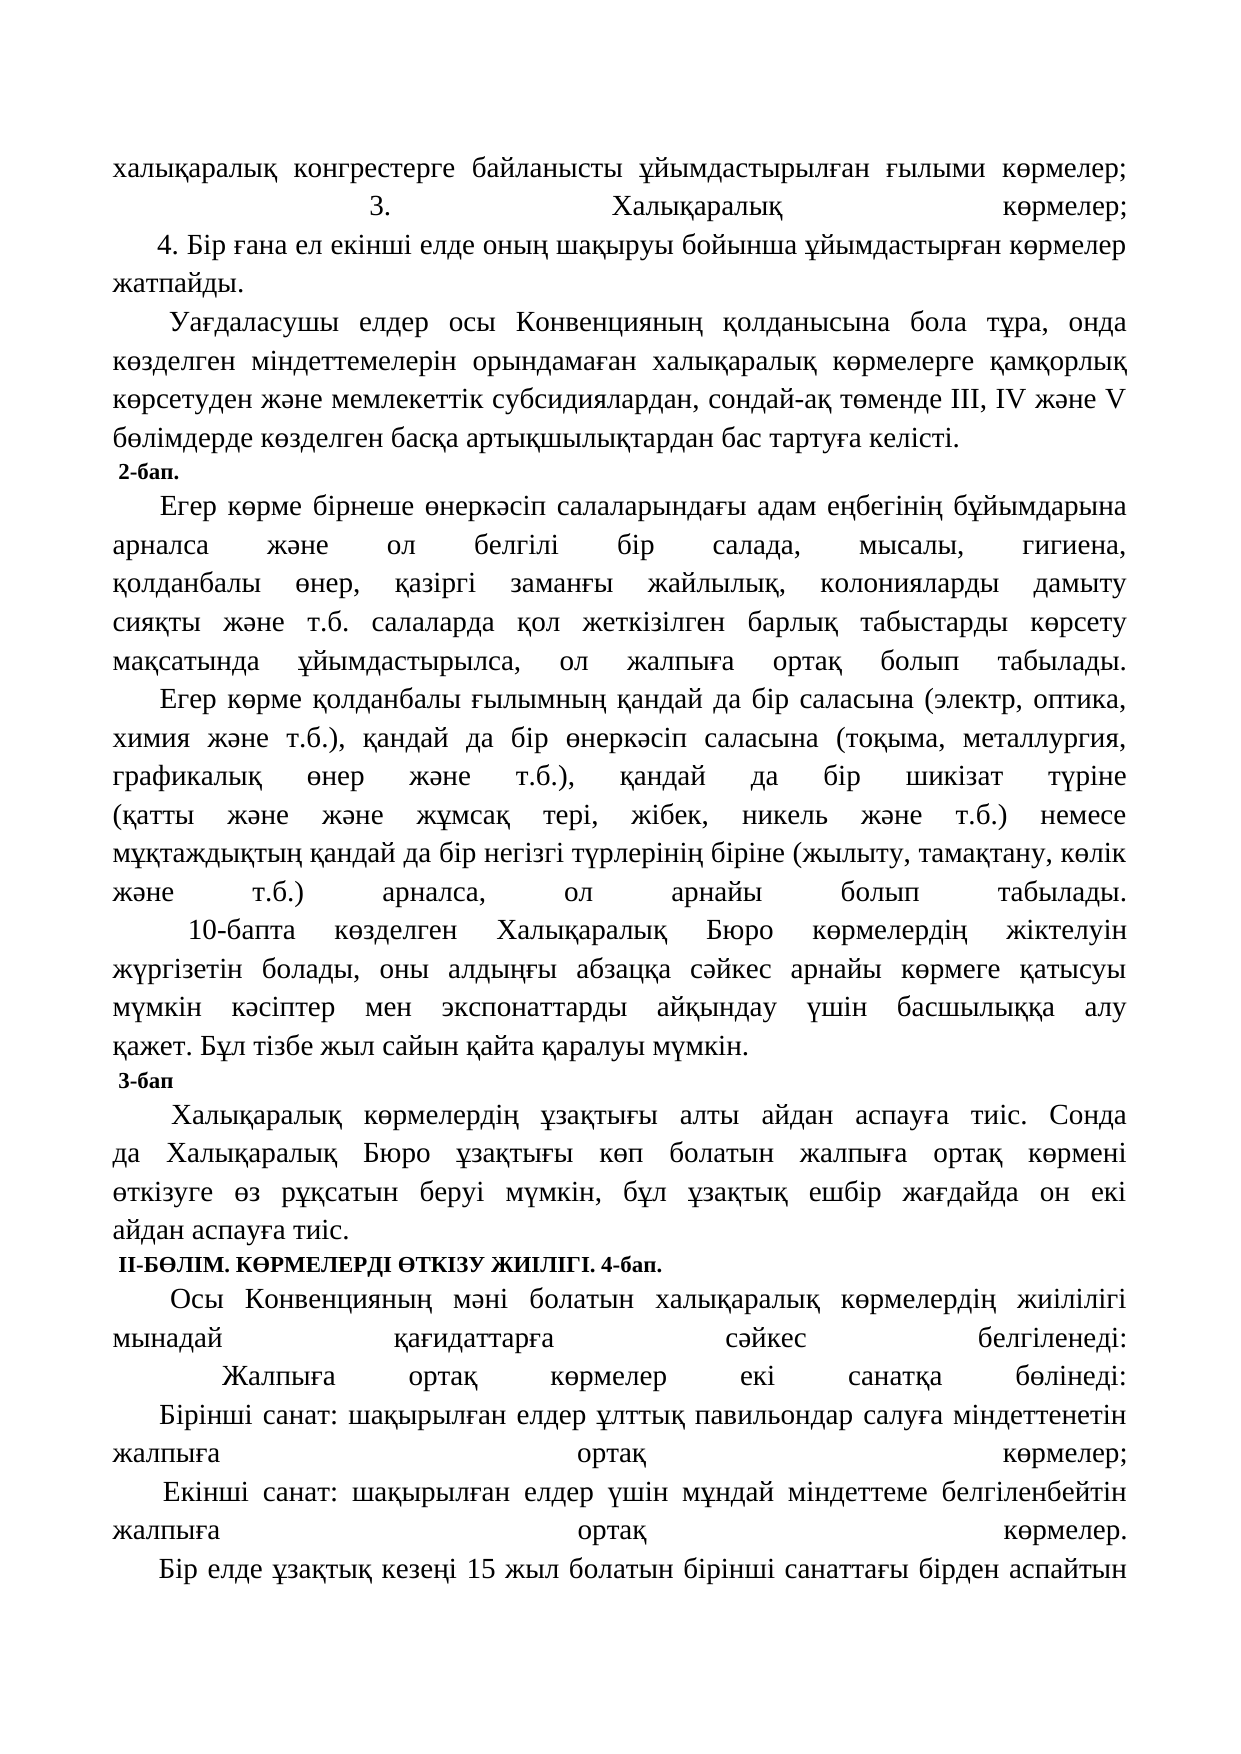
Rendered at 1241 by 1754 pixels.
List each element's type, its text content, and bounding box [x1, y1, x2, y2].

text 2-бап. [112, 458, 1128, 485]
text Халықаралық көрмелердің ұзақтығы алты айдан аспауға тиіс. Сонда да Халықаралық Бюро ұзақтығы көп болатын жалпыға ортақ көрмені өткізуге өз рұқсатын беруі мүмкін, бұл ұзақтық ешбір жағдайда он екі айдан аспауға тиіс. [112, 1097, 1128, 1246]
text II-БӨЛІМ. КӨРМЕЛЕРДІ ӨТКІЗУ ЖИІЛІГІ. 4-бап. [112, 1251, 1128, 1277]
text 3-бап [112, 1067, 1128, 1093]
text Егер көрме бірнеше өнеркәсіп салаларындағы адам еңбегінің бұйымдарына арналса және ол белгілі бір салада, мысалы, гигиена, қолданбалы өнер, қазіргі заманғы жайлылық, колонияларды дамыту сияқты және т.б. салаларда қол жеткізілген барлық табыстарды көрсету мақсатында ұйымдастырылса, ол жалпыға ортақ болып табылады. Егер көрме қолданбалы ғылымның қандай да бір саласына (электр, оптика, химия және т.б.), қандай да бір өнеркәсіп саласына (тоқыма, металлургия, графикалық өнер және т.б.), қандай да бір шикізат түріне (қатты және және жұмсақ тері, жібек, никель және т.б.) немесе мұқтаждықтың қандай да бір негізгі түрлерінің біріне (жылыту, тамақтану, көлік және т.б.) арналса, ол арнайы болып табылады. 10-бапта көзделген Халықаралық Бюро көрмелердің жіктелуін жүргізетін болады, оны алдыңғы абзацқа сәйкес арнайы көрмеге қатысуы мүмкін кәсіптер мен экспонаттарды айқындау үшін басшылыққа алу қажет. Бұл тізбе жыл сайын қайта қаралуы мүмкін. [112, 488, 1128, 1062]
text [112, 150, 1128, 453]
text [112, 1281, 1128, 1584]
